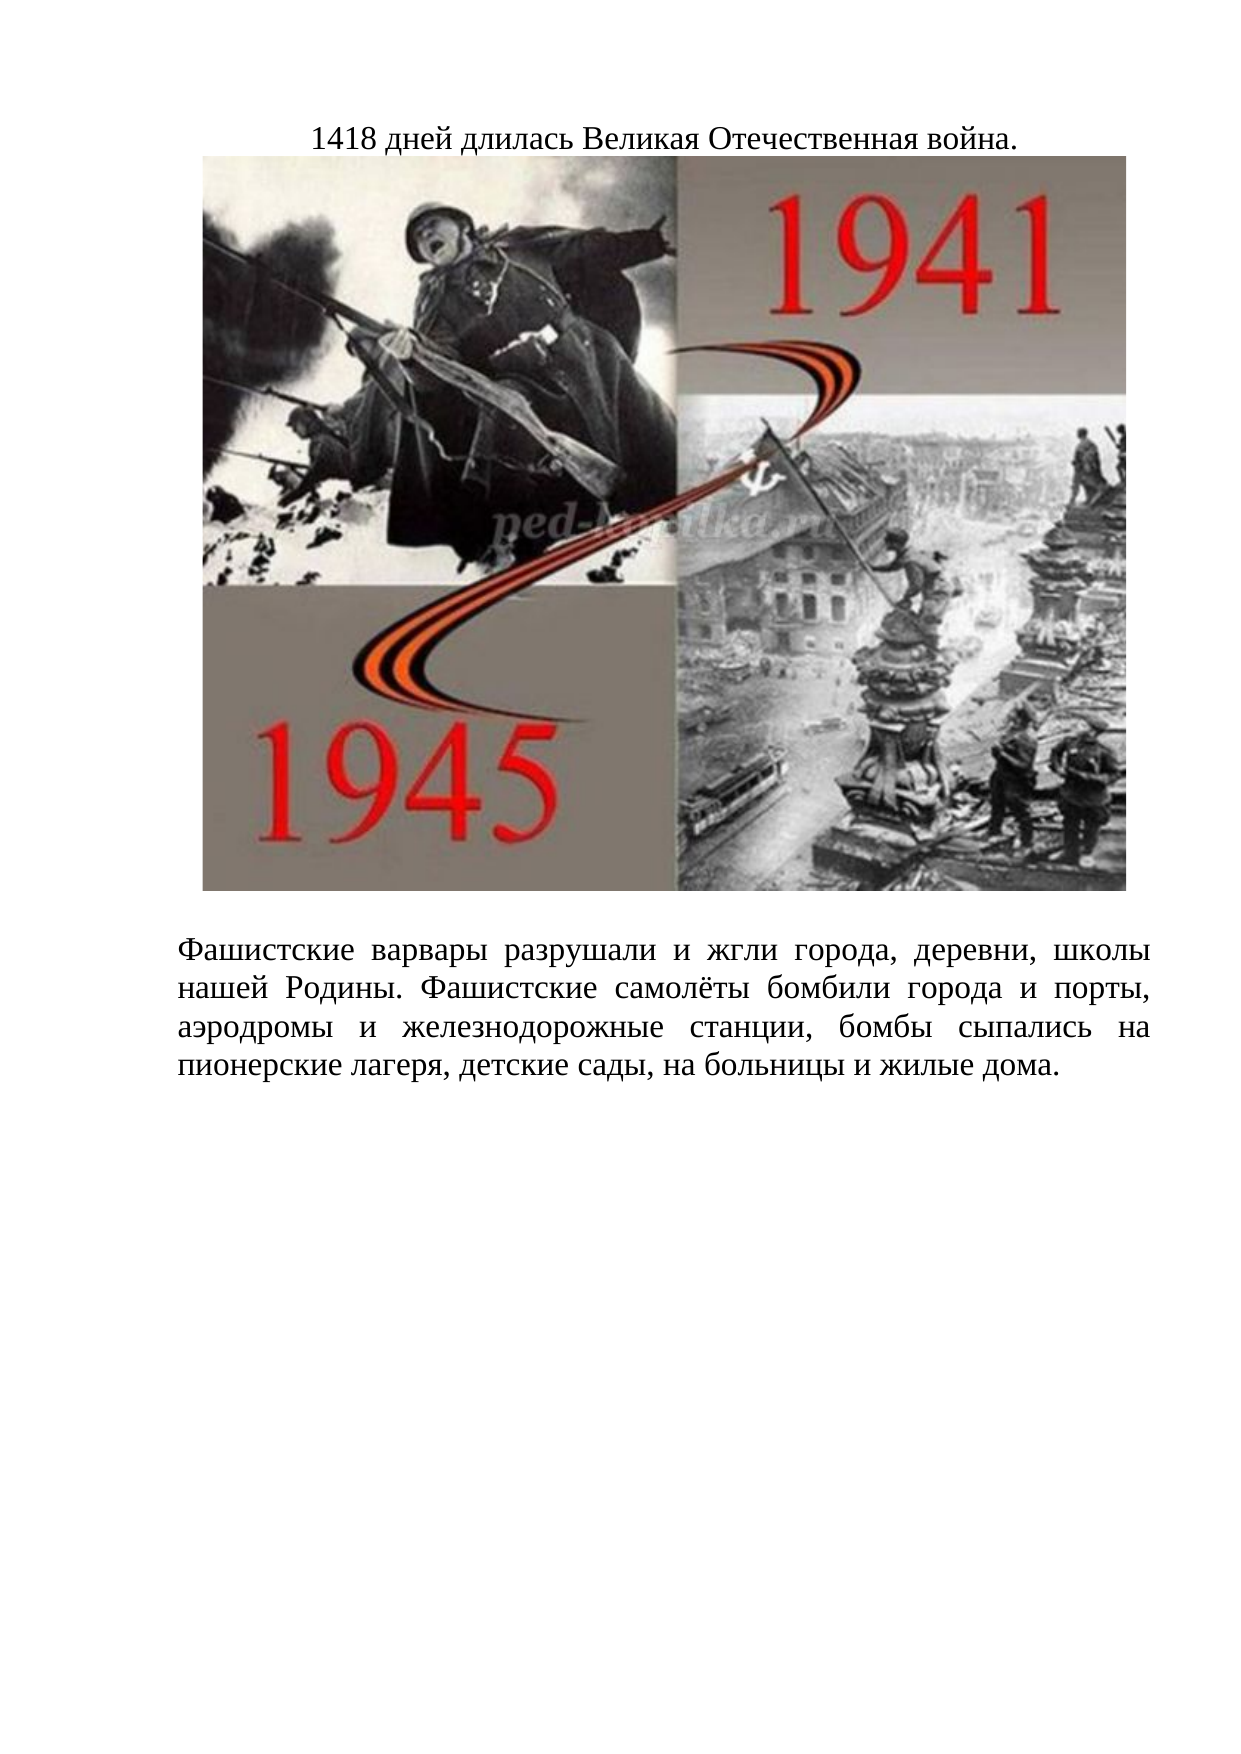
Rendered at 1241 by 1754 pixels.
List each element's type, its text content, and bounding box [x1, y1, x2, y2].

picture [202, 156, 1127, 891]
text Фашистские варвары разрушали и жгли города, деревни, школы нашей Родины. Фашистские самолёты бомбили города и порты, аэродромы и железнодорожные станции, бомбы сыпались на пионерские лагеря, детские сады, на больницы и жилые дома. [177, 891, 1152, 1082]
text 1418 дней длилась Великая Отечественная война. [177, 118, 1152, 156]
